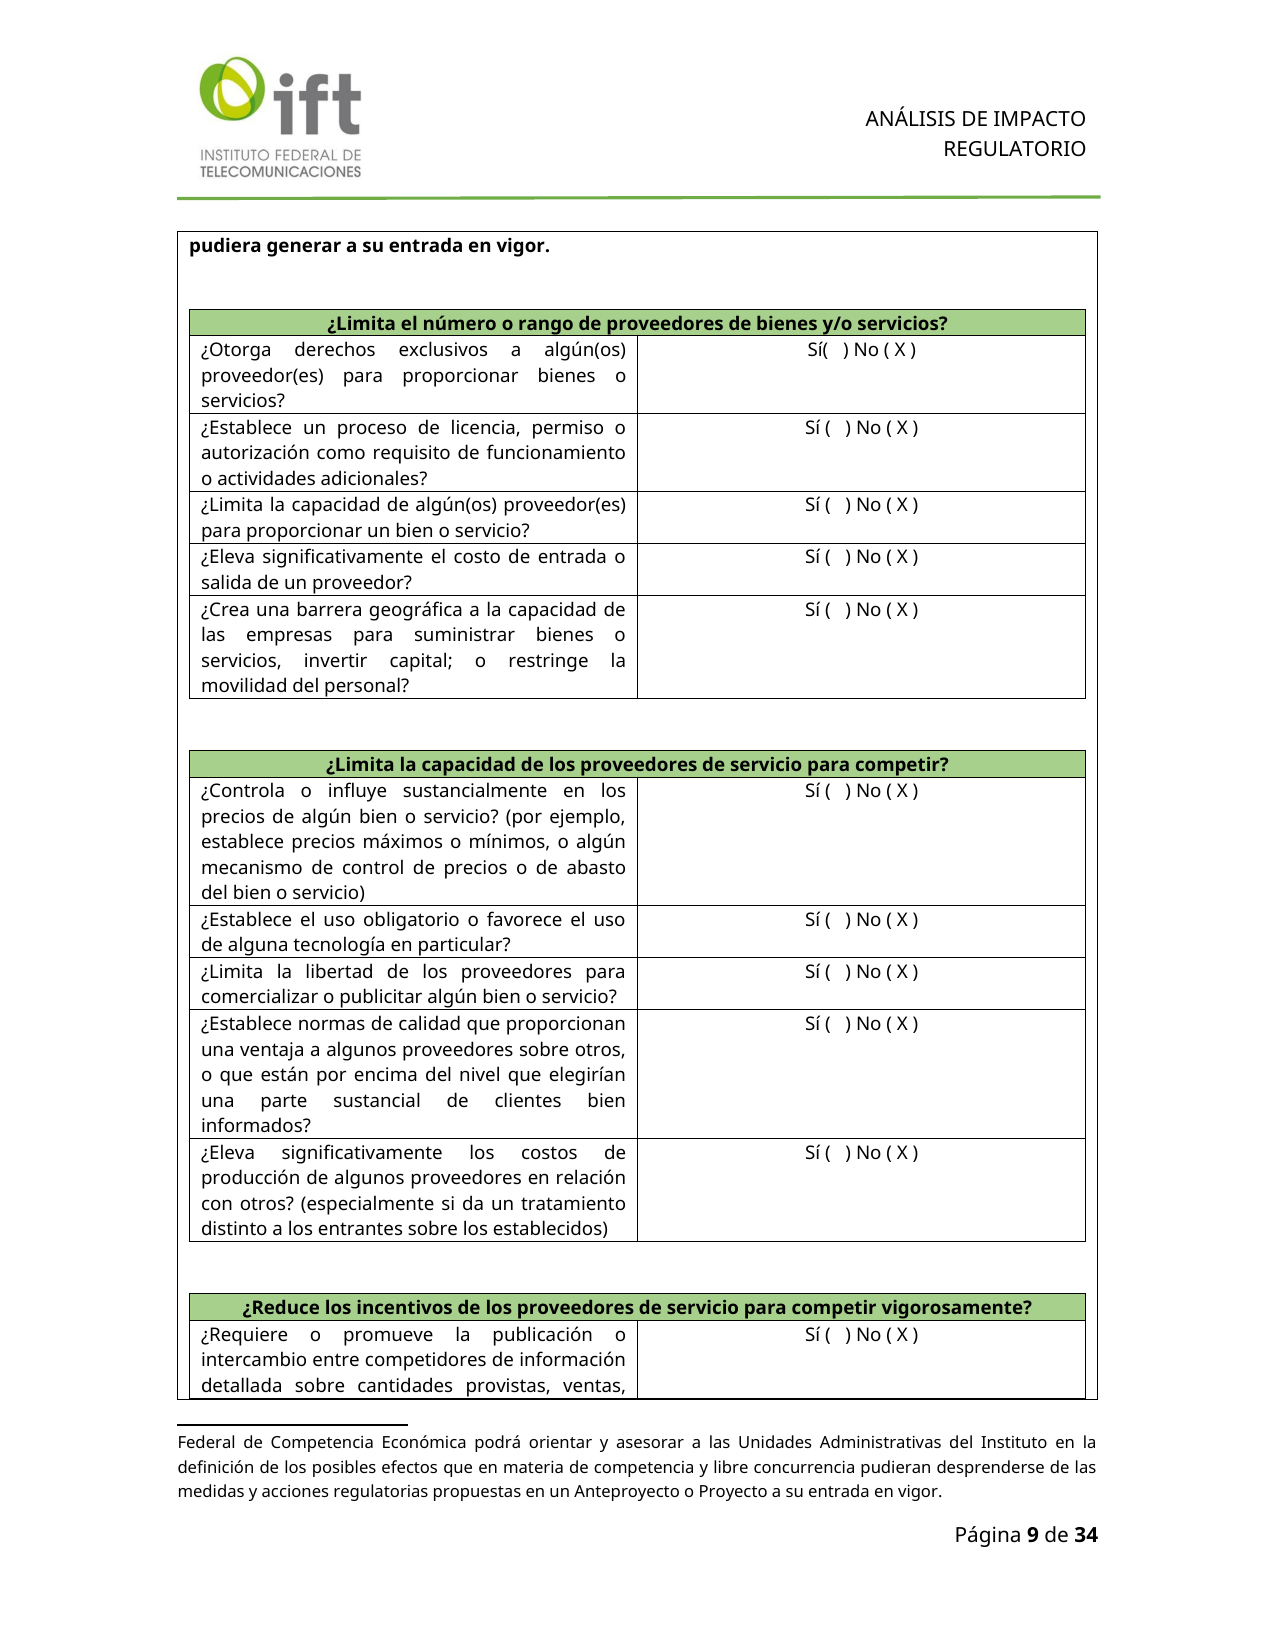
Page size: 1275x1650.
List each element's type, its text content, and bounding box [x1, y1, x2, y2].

picture [177, 52, 390, 196]
table_header 9.- Identifique las posibles afectaciones a la competencia que la propuesta de regulación pudiera generar a su entrada en vigor. [178, 232, 1097, 1398]
